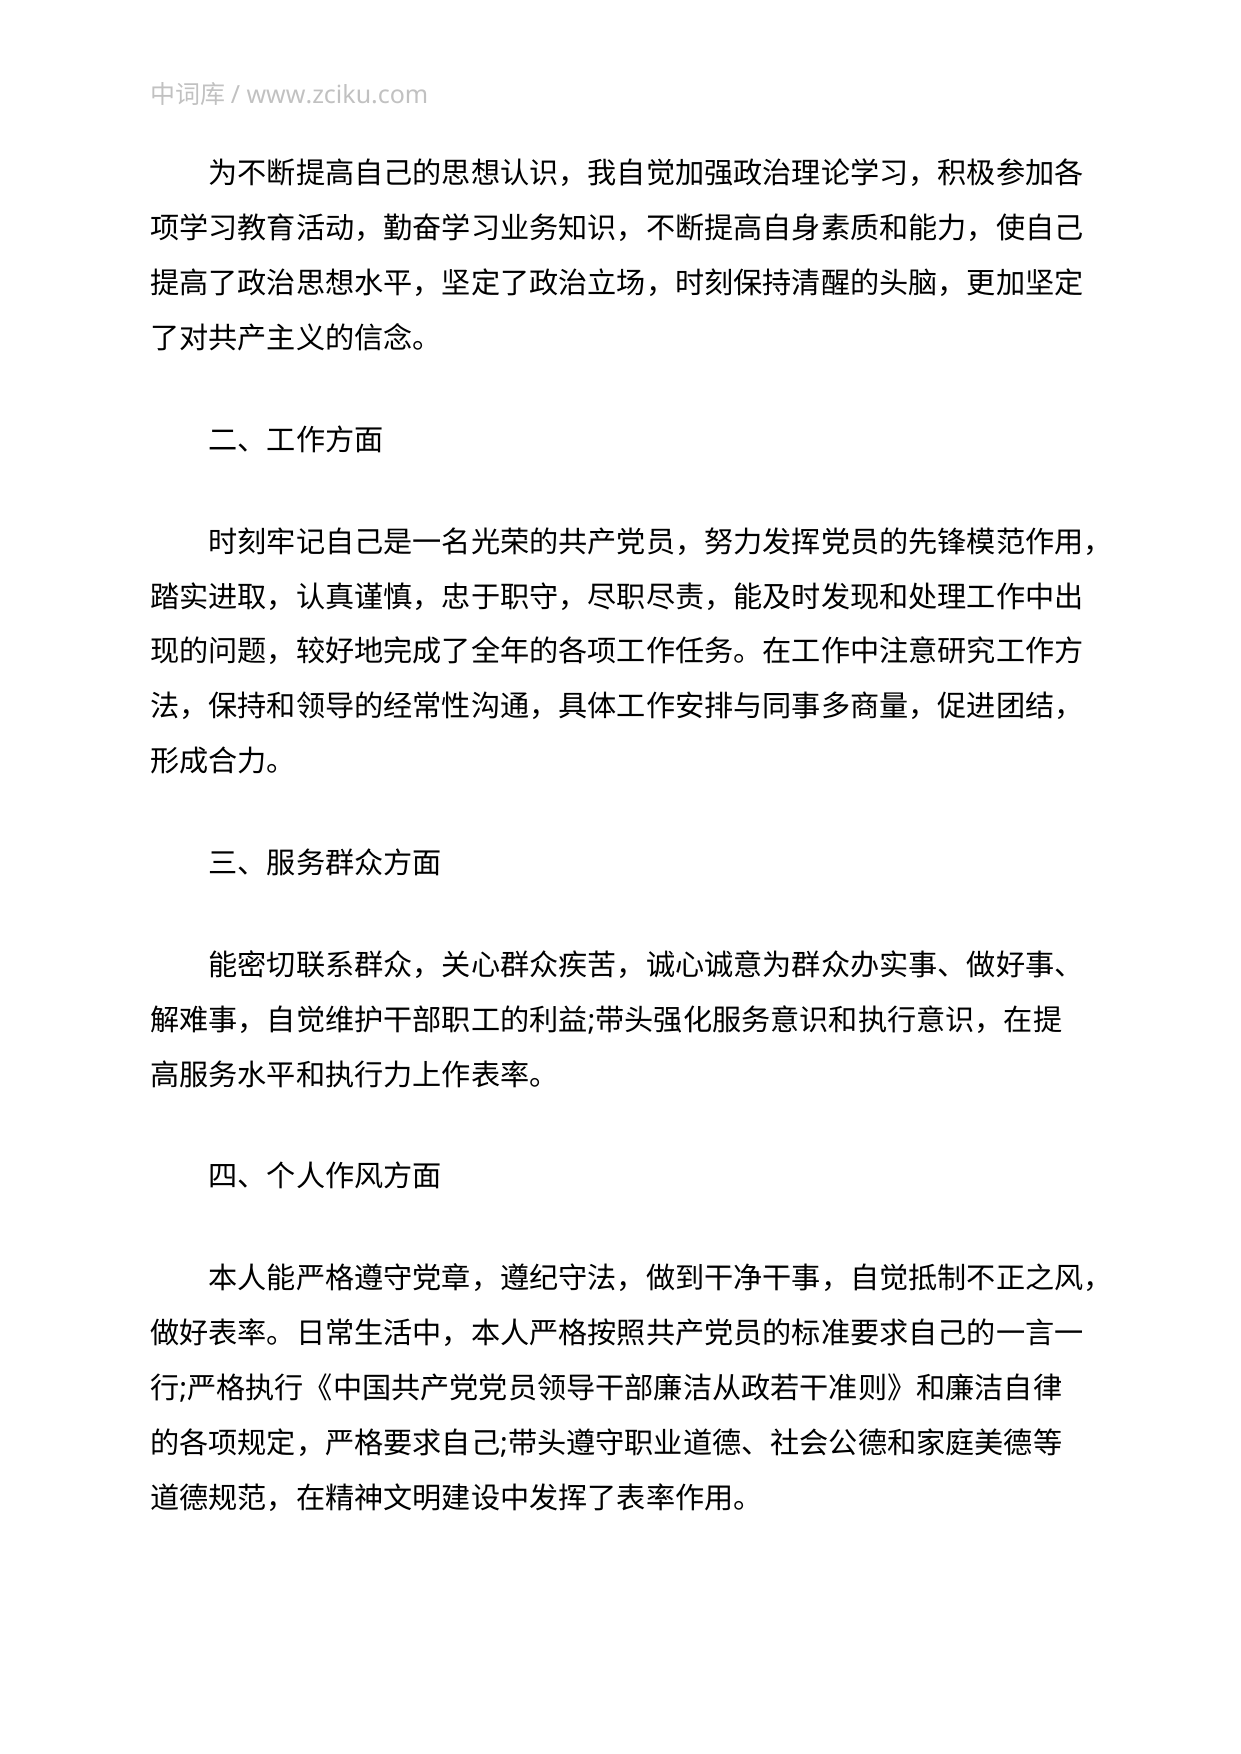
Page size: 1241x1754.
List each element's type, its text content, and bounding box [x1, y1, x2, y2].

text 本人能严格遵守党章，遵纪守法，做到干净干事，自觉抵制不正之风，做好表率。日常生活中，本人严格按照共产党员的标准要求自己的一言一行;严格执行《中国共产党党员领导干部廉洁从政若干准则》和廉洁自律的各项规定，严格要求自己;带头遵守职业道德、社会公德和家庭美德等道德规范，在精神文明建设中发挥了表率作用。 [150, 1255, 1090, 1517]
text 四、个人作风方面 [150, 1153, 1090, 1195]
text 为不断提高自己的思想认识，我自觉加强政治理论学习，积极参加各项学习教育活动，勤奋学习业务知识，不断提高自身素质和能力，使自己提高了政治思想水平，坚定了政治立场，时刻保持清醒的头脑，更加坚定了对共产主义的信念。 [150, 150, 1090, 357]
text 三、服务群众方面 [150, 839, 1090, 882]
text 能密切联系群众，关心群众疾苦，诚心诚意为群众办实事、做好事、解难事，自觉维护干部职工的利益;带头强化服务意识和执行意识，在提高服务水平和执行力上作表率。 [150, 941, 1090, 1093]
text 二、工作方面 [150, 416, 1090, 459]
text 时刻牢记自己是一名光荣的共产党员，努力发挥党员的先锋模范作用，踏实进取，认真谨慎，忠于职守，尽职尽责，能及时发现和处理工作中出现的问题，较好地完成了全年的各项工作任务。在工作中注意研究工作方法，保持和领导的经常性沟通，具体工作安排与同事多商量，促进团结，形成合力。 [150, 518, 1090, 780]
